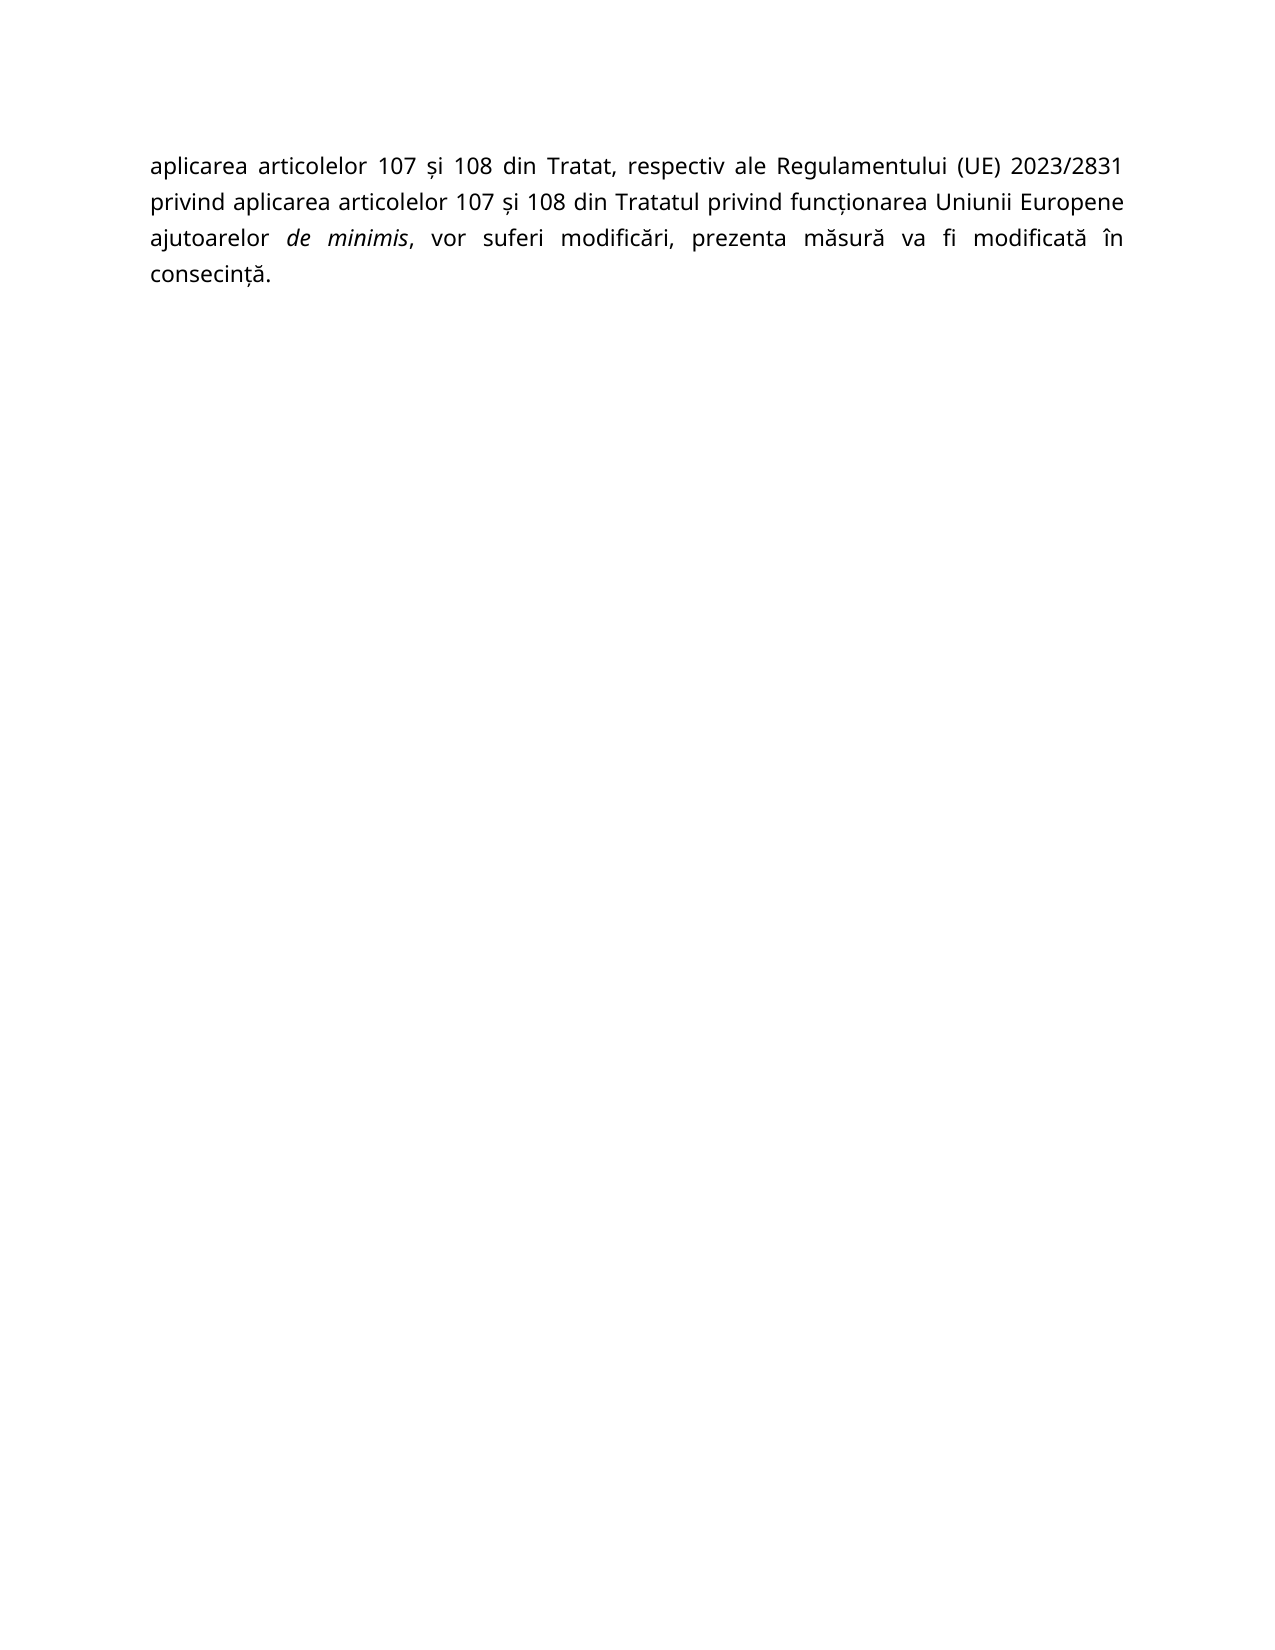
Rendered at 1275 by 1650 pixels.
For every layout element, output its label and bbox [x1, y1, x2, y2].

text [150, 150, 1125, 289]
